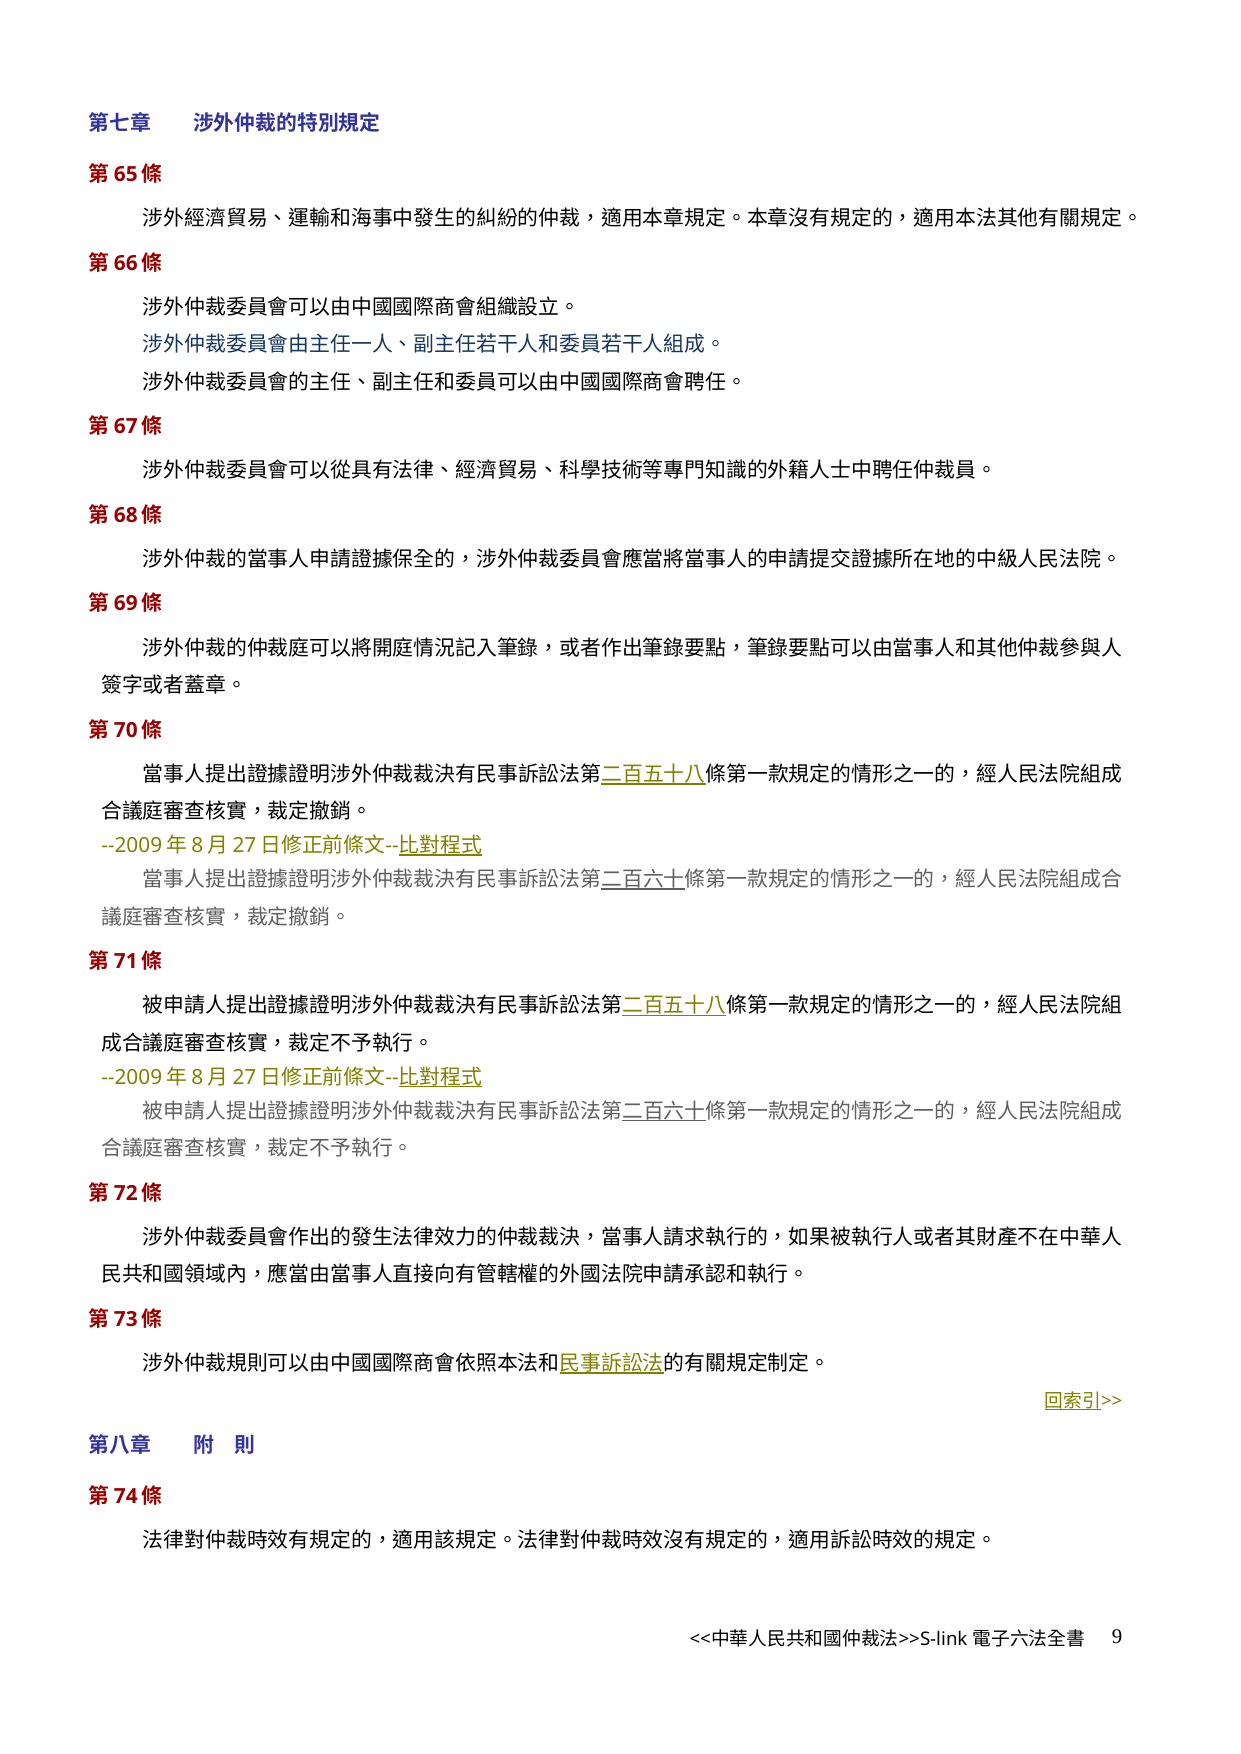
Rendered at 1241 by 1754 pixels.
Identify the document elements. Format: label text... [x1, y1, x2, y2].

subtitle --2009年8月27日修正前條文--比對程式 [101, 1060, 1122, 1090]
text 法律對仲裁時效有規定的，適用該規定。法律對仲裁時效沒有規定的，適用訴訟時效的規定。 [101, 1520, 1122, 1557]
text 當事人提出證據證明涉外仲裁裁決有民事訴訟法第二百五十八條第一款規定的情形之一的，經人民法院組成合議庭審查核實，裁定撤銷。 [101, 753, 1122, 828]
text 涉外仲裁委員會作出的發生法律效力的仲裁裁決，當事人請求執行的，如果被執行人或者其財產不在中華人民共和國領域內，應當由當事人直接向有管轄權的外國法院申請承認和執行。 [101, 1216, 1122, 1291]
subtitle --2009年8月27日修正前條文--比對程式 [101, 828, 1122, 859]
text 涉外經濟貿易、運輸和海事中發生的糾紛的仲裁，適用本章規定。本章沒有規定的，適用本法其他有關規定。 [101, 198, 1122, 235]
text 涉外仲裁委員會由主任一人、副主任若干人和委員若干人組成。 [101, 324, 1122, 361]
subtitle 第67條 [89, 409, 1122, 440]
subtitle 第70條 [89, 713, 1122, 743]
subtitle 第74條 [89, 1479, 1122, 1509]
subtitle 第65條 [89, 157, 1122, 187]
text 當事人提出證據證明涉外仲裁裁決有民事訴訟法第二百六十條第一款規定的情形之一的，經人民法院組成合議庭審查核實，裁定撤銷。 [101, 859, 1122, 934]
subtitle 第72條 [89, 1176, 1122, 1206]
text 涉外仲裁委員會可以從具有法律、經濟貿易、科學技術等專門知識的外籍人士中聘任仲裁員。 [101, 450, 1122, 488]
subtitle 第73條 [89, 1302, 1122, 1332]
text 涉外仲裁的當事人申請證據保全的，涉外仲裁委員會應當將當事人的申請提交證據所在地的中級人民法院。 [101, 539, 1122, 576]
text 涉外仲裁委員會的主任、副主任和委員可以由中國國際商會聘任。 [101, 361, 1122, 399]
subtitle 第68條 [89, 498, 1122, 528]
subtitle 第71條 [89, 944, 1122, 974]
text 涉外仲裁規則可以由中國國際商會依照本法和民事訴訟法的有關規定制定。 [101, 1343, 1122, 1380]
text 涉外仲裁委員會可以由中國國際商會組織設立。 [101, 286, 1122, 324]
text 涉外仲裁的仲裁庭可以將開庭情況記入筆錄，或者作出筆錄要點，筆錄要點可以由當事人和其他仲裁參與人簽字或者蓋章。 [101, 627, 1122, 702]
subtitle 第66條 [89, 246, 1122, 276]
text 被申請人提出證據證明涉外仲裁裁決有民事訴訟法第二百五十八條第一款規定的情形之一的，經人民法院組成合議庭審查核實，裁定不予執行。 [101, 985, 1122, 1060]
text 被申請人提出證據證明涉外仲裁裁決有民事訴訟法第二百六十條第一款規定的情形之一的，經人民法院組成合議庭審查核實，裁定不予執行。 [101, 1090, 1122, 1165]
text 回索引>> [101, 1380, 1122, 1418]
subtitle 第八章 附 則 [89, 1428, 1122, 1458]
subtitle 第七章 涉外仲裁的特別規定 [89, 106, 1122, 136]
subtitle 第69條 [89, 587, 1122, 617]
